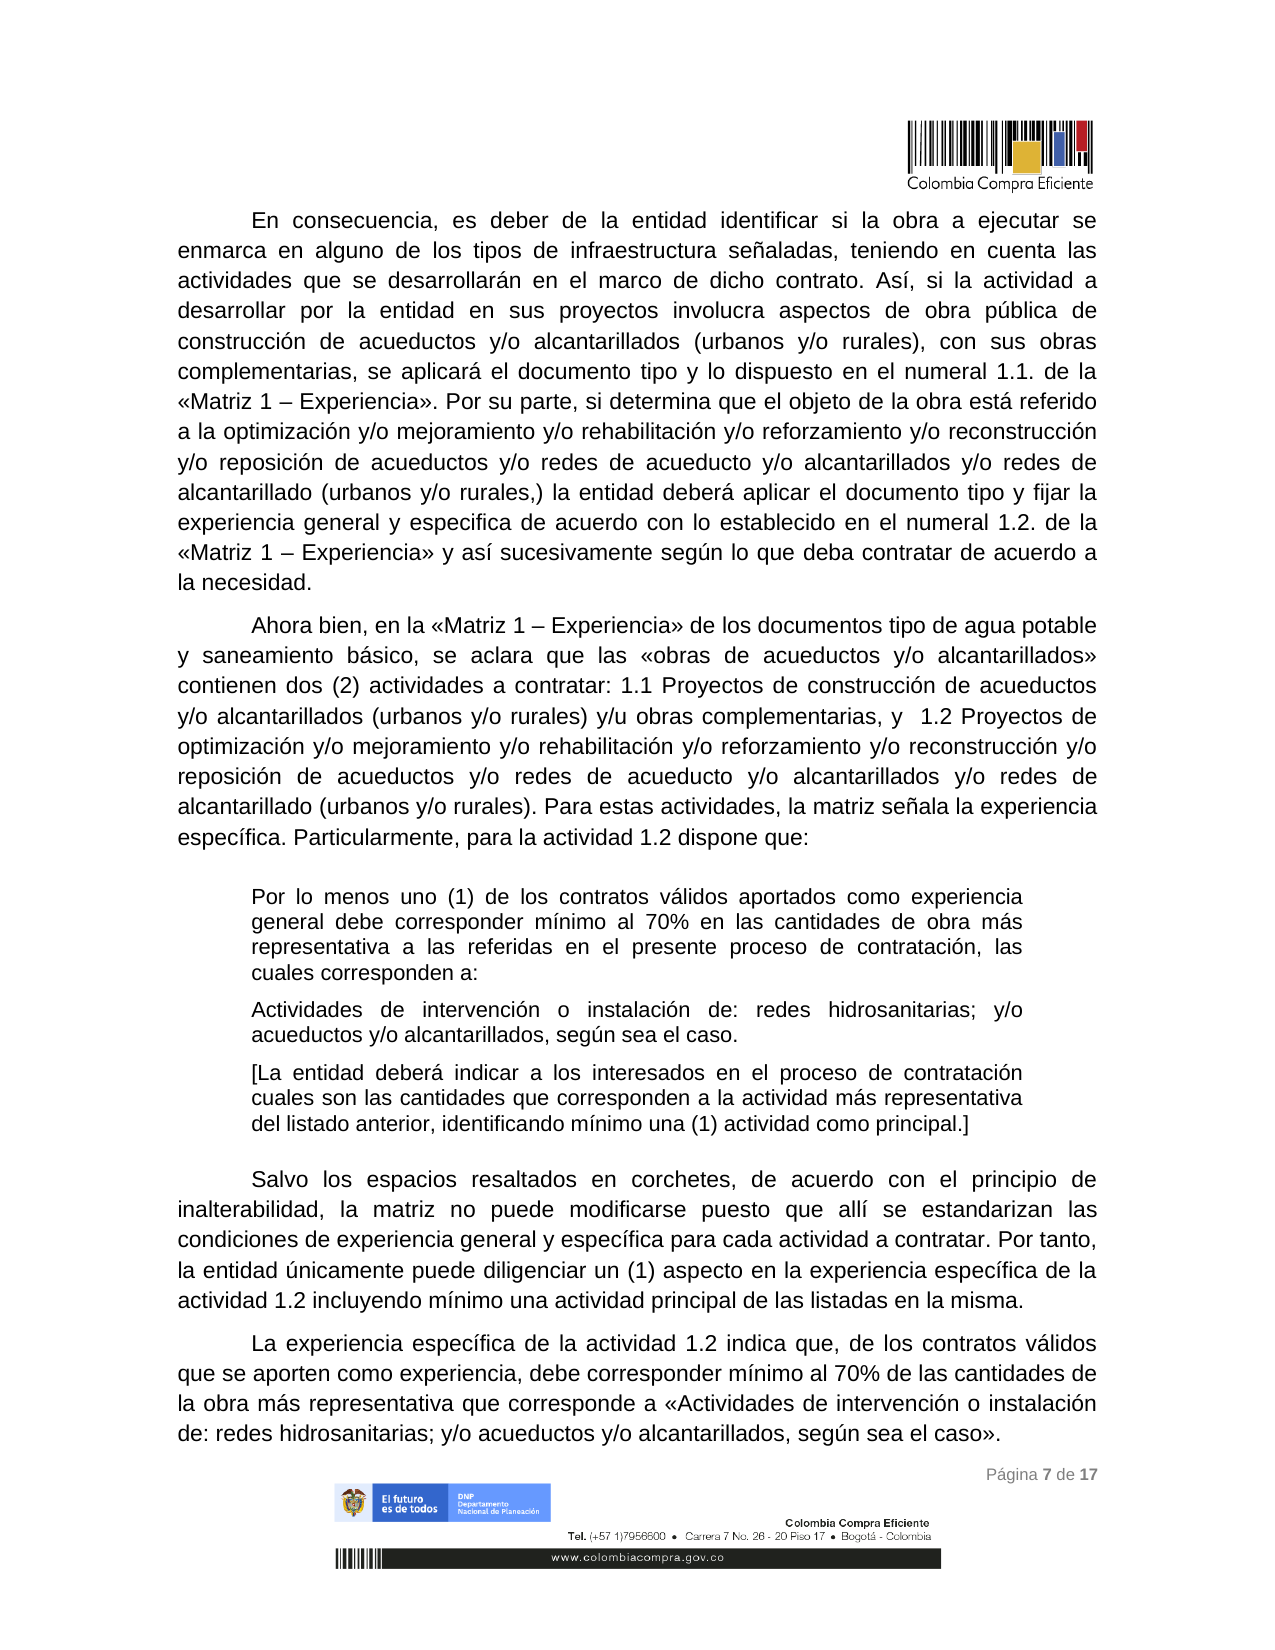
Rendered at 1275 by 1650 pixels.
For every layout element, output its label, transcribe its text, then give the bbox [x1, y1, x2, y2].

text En consecuencia, es deber de la entidad identificar si la obra a ejecutar se enmarca en alguno de los tipos de infraestructura señaladas, teniendo en cuenta las actividades que se desarrollarán en el marco de dicho contrato. Así, si la actividad a desarrollar por la entidad en sus proyectos involucra aspectos de obra pública de construcción de acueductos y/o alcantarillados (urbanos y/o rurales), con sus obras complementarias, se aplicará el documento tipo y lo dispuesto en el numeral 1.1. de la «Matriz 1 – Experiencia». Por su parte, si determina que el objeto de la obra está referido a la optimización y/o mejoramiento y/o rehabilitación y/o reforzamiento y/o reconstrucción y/o reposición de acueductos y/o redes de acueducto y/o alcantarillados y/o redes de alcantarillado (urbanos y/o rurales,) la entidad deberá aplicar el documento tipo y fijar la experiencia general y especifica de acuerdo con lo establecido en el numeral 1.2. de la «Matriz 1 – Experiencia» y así sucesivamente según lo que deba contratar de acuerdo a la necesidad. [177, 207, 1098, 596]
text Por lo menos uno (1) de los contratos válidos aportados como experiencia general debe corresponder mínimo al 70% en las cantidades de obra más representativa a las referidas en el presente proceso de contratación, las cuales corresponden a: [251, 884, 1024, 985]
text Ahora bien, en la «Matriz 1 – Experiencia» de los documentos tipo de agua potable y saneamiento básico, se aclara que las «obras de acueductos y/o alcantarillados» contienen dos (2) actividades a contratar: 1.1 Proyectos de construcción de acueductos y/o alcantarillados (urbanos y/o rurales) y/u obras complementarias, y 1.2 Proyectos de optimización y/o mejoramiento y/o rehabilitación y/o reforzamiento y/o reconstrucción y/o reposición de acueductos y/o redes de acueducto y/o alcantarillados y/o redes de alcantarillado (urbanos y/o rurales). Para estas actividades, la matriz señala la experiencia específica. Particularmente, para la actividad 1.2 dispone que: [177, 612, 1098, 850]
text Actividades de intervención o instalación de: redes hidrosanitarias; y/o acueductos y/o alcantarillados, según sea el caso. [251, 997, 1024, 1048]
text La experiencia específica de la actividad 1.2 indica que, de los contratos válidos que se aporten como experiencia, debe corresponder mínimo al 70% de las cantidades de la obra más representativa que corresponde a «Actividades de intervención o instalación de: redes hidrosanitarias; y/o acueductos y/o alcantarillados, según sea el caso». [177, 1329, 1098, 1446]
picture [899, 114, 1099, 196]
text [La entidad deberá indicar a los interesados en el proceso de contratación cuales son las cantidades que corresponden a la actividad más representativa del listado anterior, identificando mínimo una (1) actividad como principal.] [251, 1060, 1024, 1136]
picture [334, 1483, 942, 1569]
text Salvo los espacios resaltados en corchetes, de acuerdo con el principio de inalterabilidad, la matriz no puede modificarse puesto que allí se estandarizan las condiciones de experiencia general y específica para cada actividad a contratar. Por tanto, la entidad únicamente puede diligenciar un (1) aspecto en la experiencia específica de la actividad 1.2 incluyendo mínimo una actividad principal de las listadas en la misma. [177, 1166, 1098, 1313]
